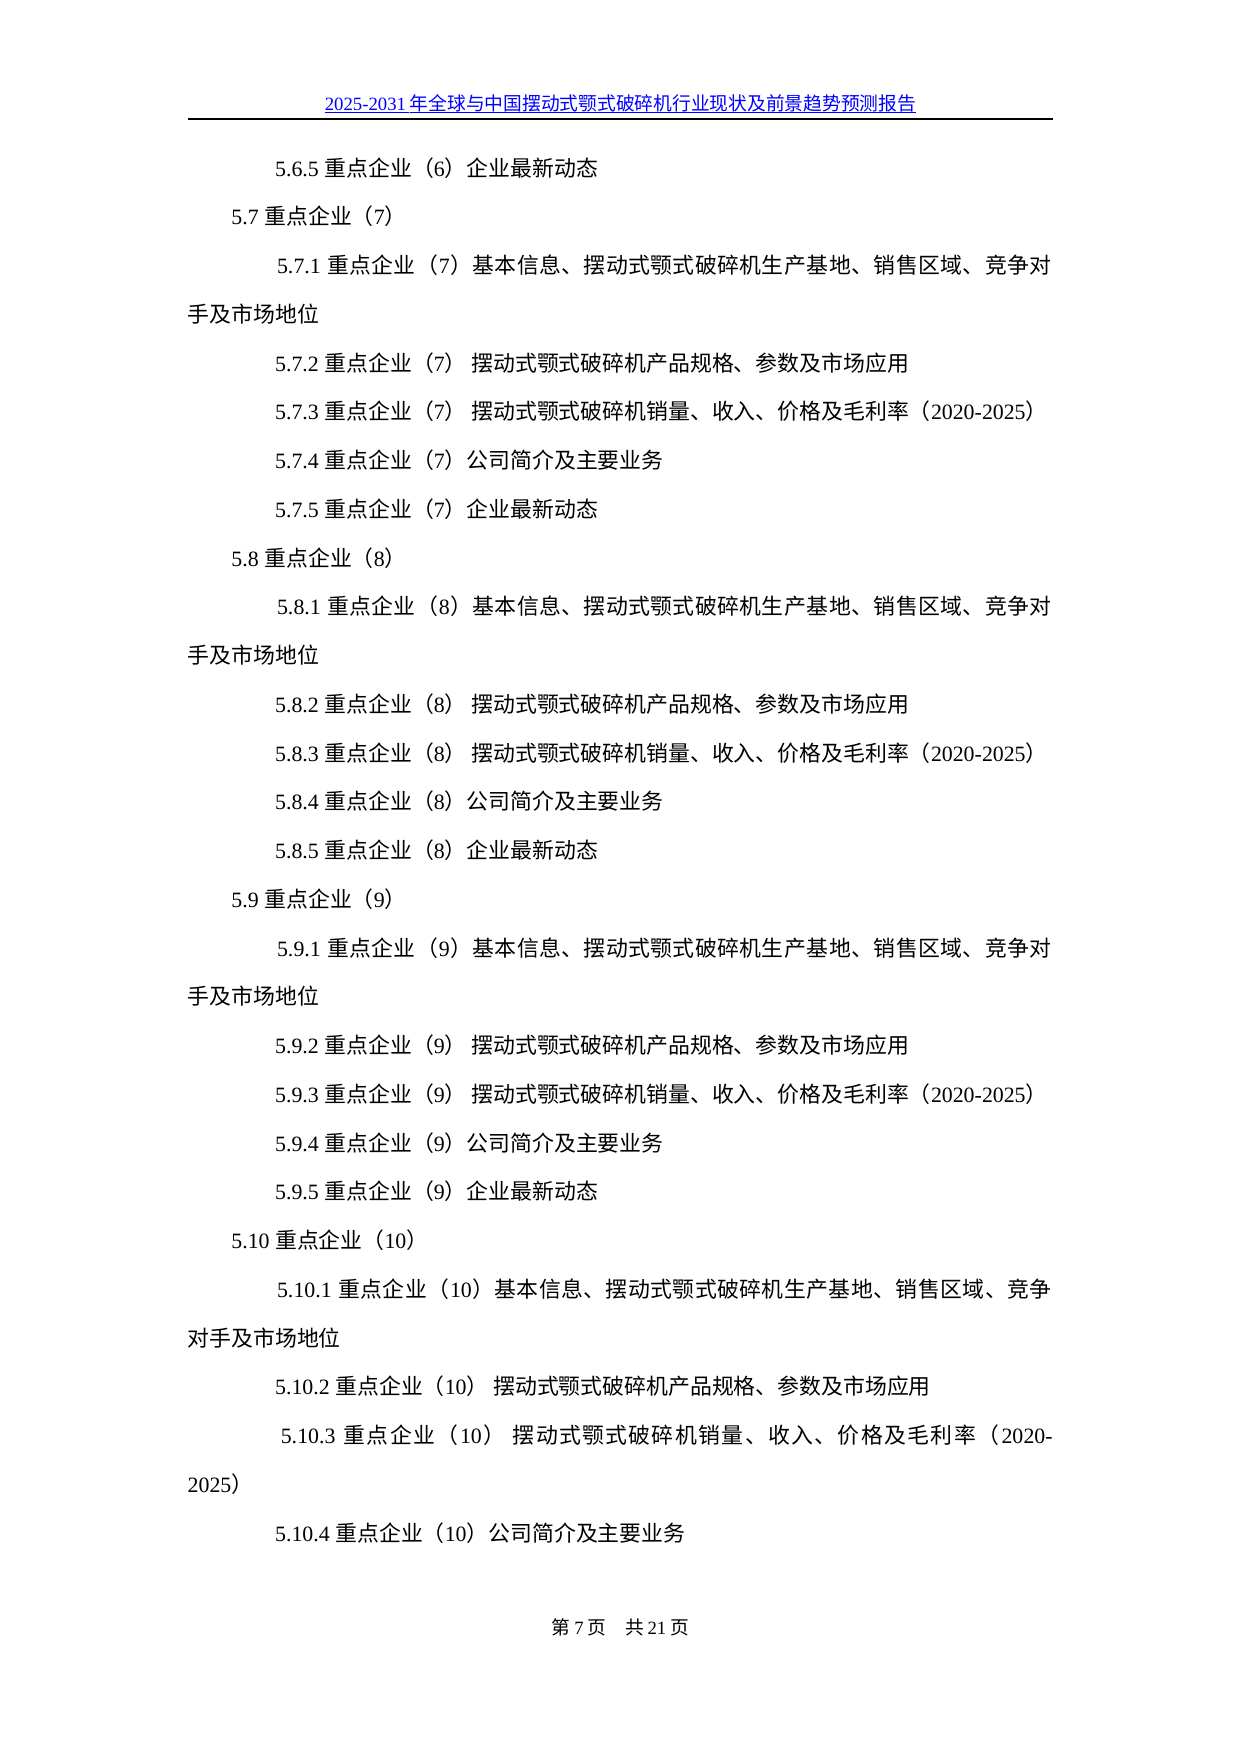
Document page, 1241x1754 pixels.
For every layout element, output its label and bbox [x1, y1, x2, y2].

text [187, 150, 1053, 1548]
